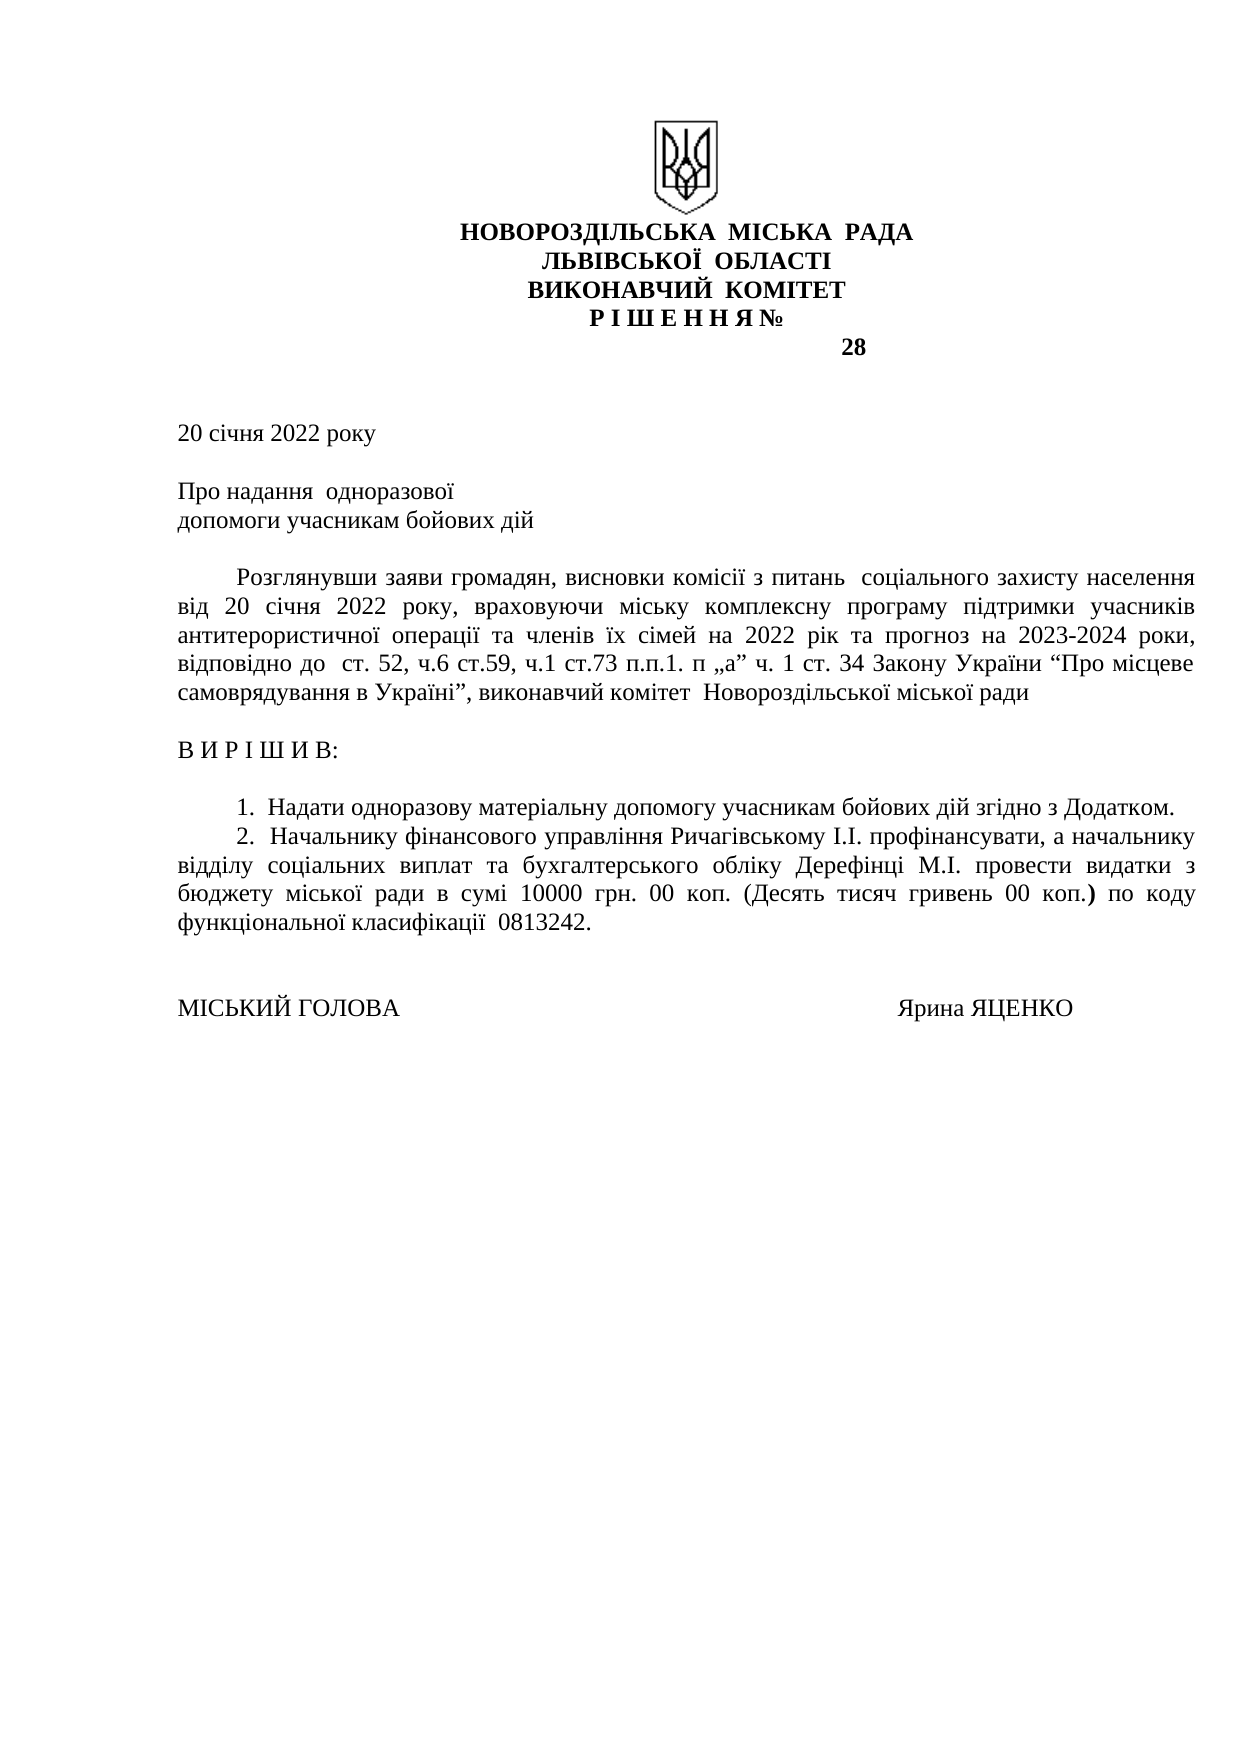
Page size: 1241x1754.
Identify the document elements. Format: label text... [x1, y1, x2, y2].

text Про надання одноразової [177, 476, 1196, 505]
text ЛЬВІВСЬКОЇ ОБЛАСТІ [177, 246, 1196, 275]
text 28 [177, 332, 1196, 361]
text В И Р І Ш И В: [177, 735, 1196, 763]
text допомоги учасникам бойових дій [177, 505, 1196, 533]
text 20 січня 2022 року [177, 418, 1196, 447]
text 1. Надати одноразову матеріальну допомогу учасникам бойових дій згідно з Додатком. [177, 792, 1196, 821]
text НОВОРОЗДІЛЬСЬКА МІСЬКА РАДА [177, 217, 1196, 246]
picture [592, 118, 781, 218]
text Розглянувши заяви громадян, висновки комісії з питань соціального захисту населення від 20 січня 2022 року, враховуючи міську комплексну програму підтримки учасників антитерористичної операції та членів їх сімей на 2022 рік та прогноз на 2023-2024 роки, відповідно до ст. 52, ч.6 ст.59, ч.1 ст.73 п.п.1. п „а” ч. 1 ст. 34 Закону України “Про місцеве самоврядування в Україні”, виконавчий комітет Новороздільської міської ради [177, 562, 1196, 706]
text 2. Начальнику фінансового управління Ричагівському І.І. профінансувати, а начальнику відділу соціальних виплат та бухгалтерського обліку Дерефінці М.І. провести видатки з бюджету міської ради в сумі 10000 грн. 00 коп. (Десять тисяч гривень 00 коп.) по коду функціональної класифікації 0813242. [177, 821, 1196, 936]
text ВИКОНАВЧИЙ КОМІТЕТ [177, 275, 1196, 303]
text МІСЬКИЙ ГОЛОВА Ярина ЯЦЕНКО [177, 993, 1196, 1022]
text Р І Ш Е Н Н Я № [177, 303, 1196, 332]
